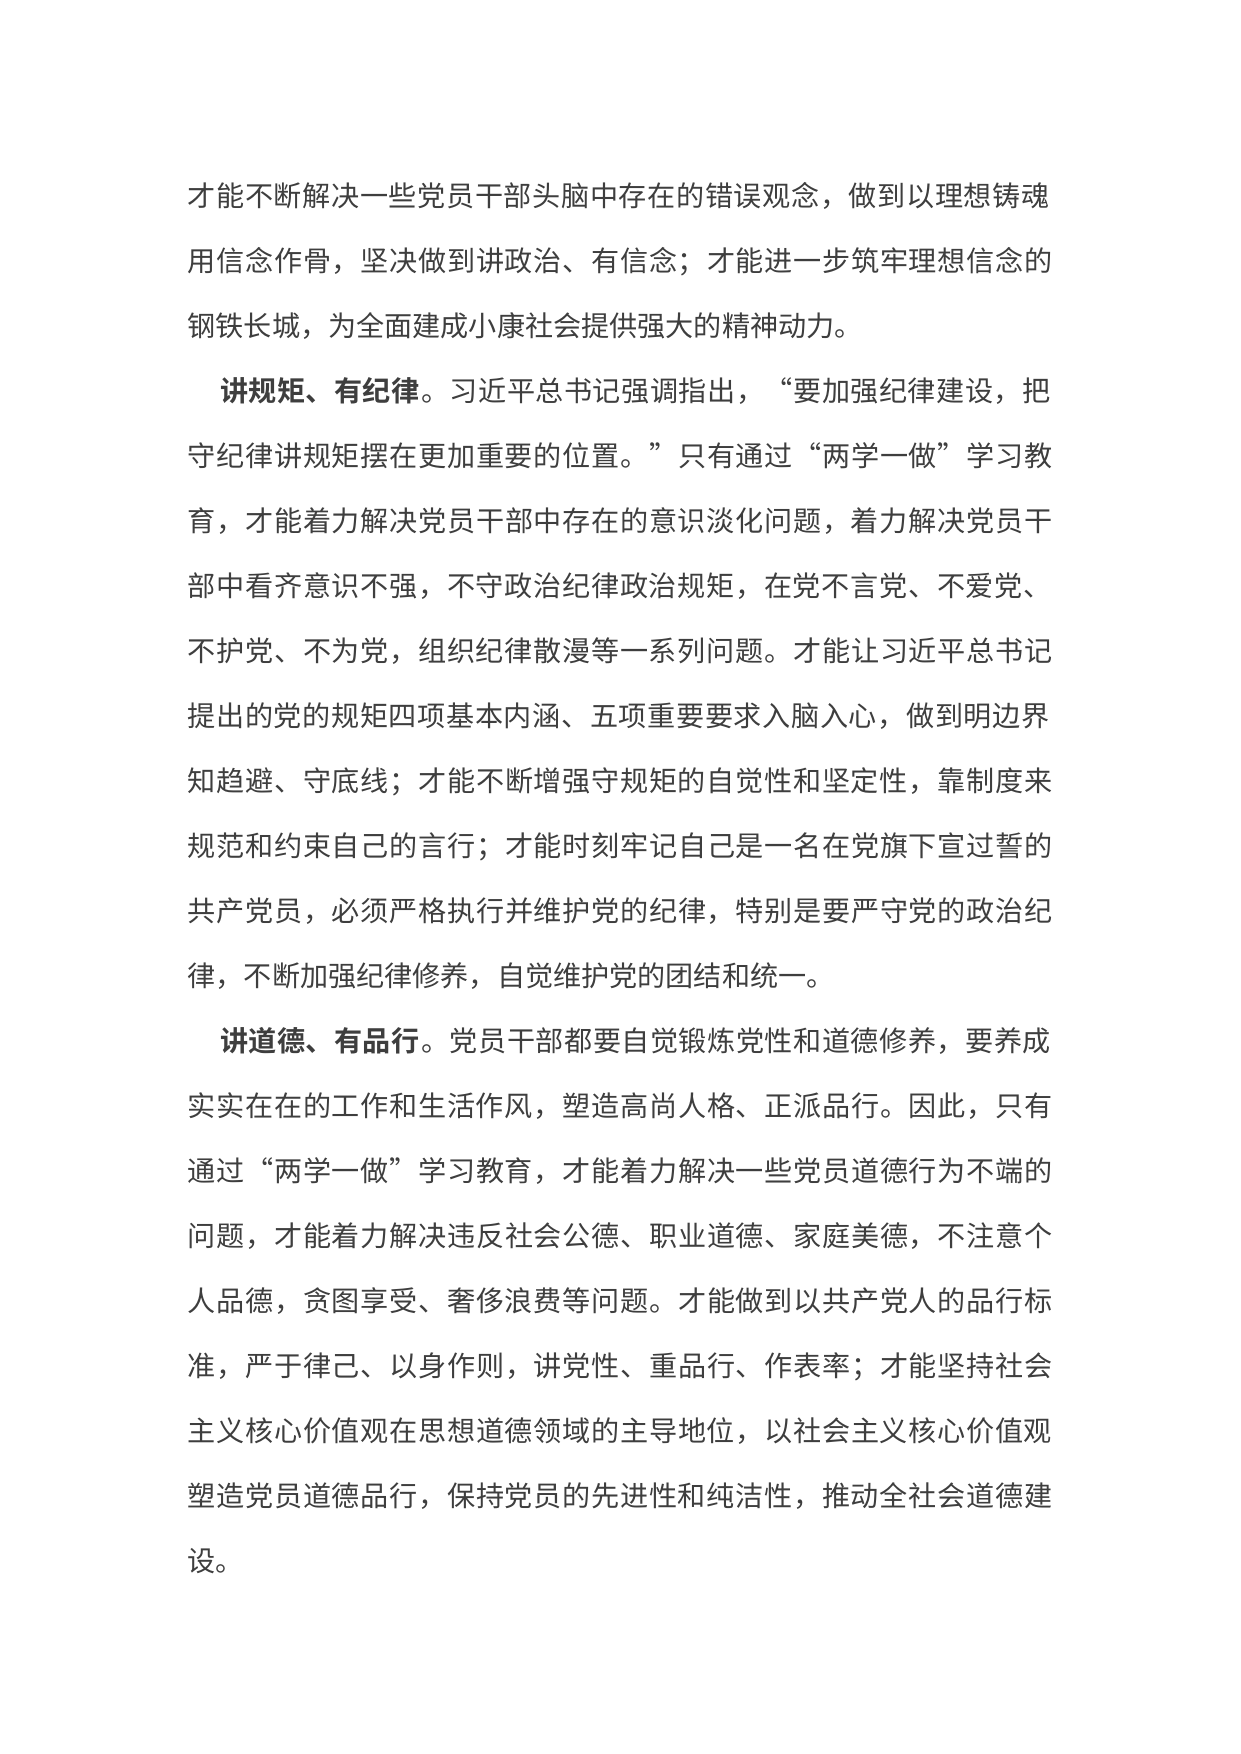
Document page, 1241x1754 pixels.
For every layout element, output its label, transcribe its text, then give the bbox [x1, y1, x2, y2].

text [187, 162, 1053, 357]
text 讲道德、有品行。党员干部都要自觉锻炼党性和道德修养，要养成实实在在的工作和生活作风，塑造高尚人格、正派品行。因此，只有通过“两学一做”学习教育，才能着力解决一些党员道德行为不端的问题，才能着力解决违反社会公德、职业道德、家庭美德，不注意个人品德，贪图享受、奢侈浪费等问题。才能做到以共产党人的品行标准，严于律己、以身作则，讲党性、重品行、作表率；才能坚持社会主义核心价值观在思想道德领域的主导地位，以社会主义核心价值观塑造党员道德品行，保持党员的先进性和纯洁性，推动全社会道德建设。 [187, 1007, 1053, 1592]
text 讲规矩、有纪律。习近平总书记强调指出，“要加强纪律建设，把守纪律讲规矩摆在更加重要的位置。”只有通过“两学一做”学习教育，才能着力解决党员干部中存在的意识淡化问题，着力解决党员干部中看齐意识不强，不守政治纪律政治规矩，在党不言党、不爱党、不护党、不为党，组织纪律散漫等一系列问题。才能让习近平总书记提出的党的规矩四项基本内涵、五项重要要求入脑入心，做到明边界、知趋避、守底线；才能不断增强守规矩的自觉性和坚定性，靠制度来规范和约束自己的言行；才能时刻牢记自己是一名在党旗下宣过誓的共产党员，必须严格执行并维护党的纪律，特别是要严守党的政治纪律，不断加强纪律修养，自觉维护党的团结和统一。 [187, 357, 1053, 1007]
